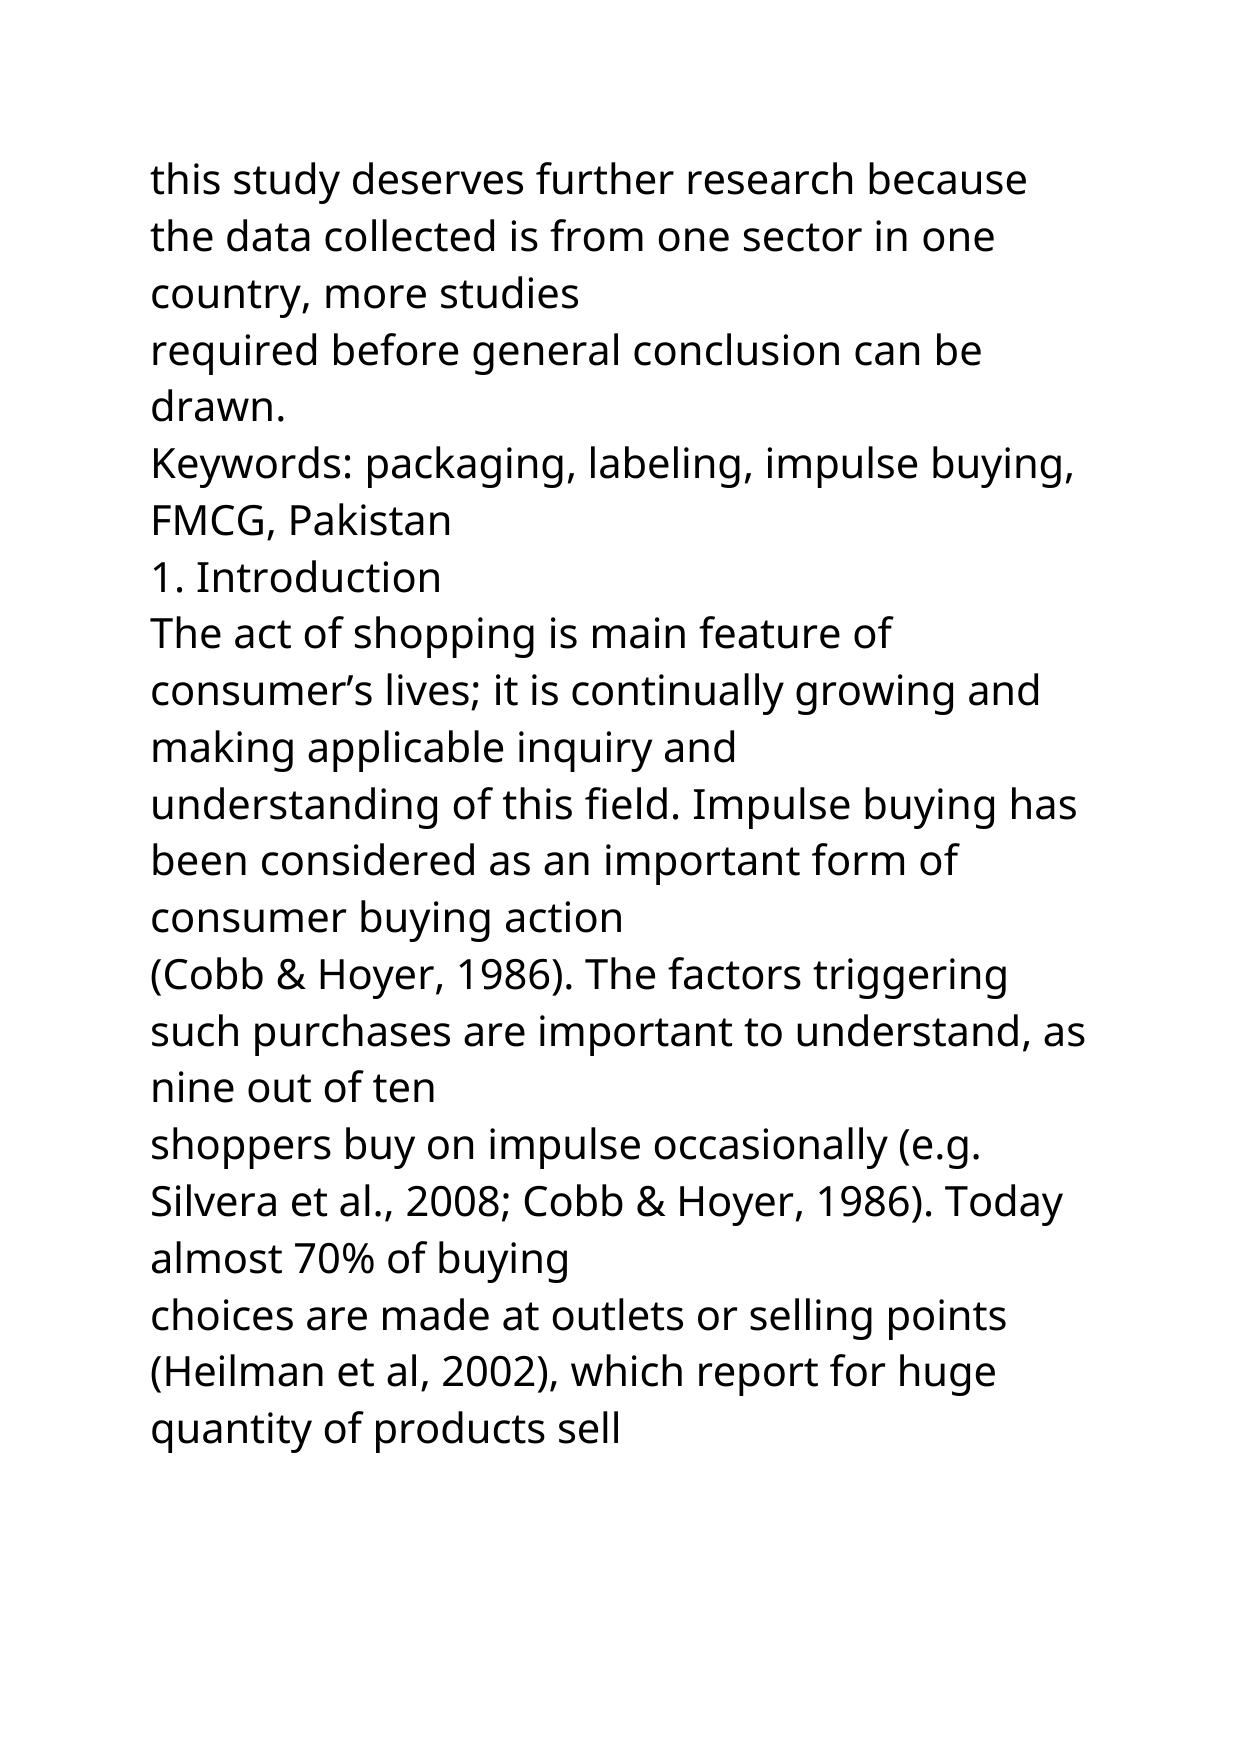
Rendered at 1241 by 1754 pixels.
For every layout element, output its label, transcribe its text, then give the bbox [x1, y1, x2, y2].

text (Cobb & Hoyer, 1986). The factors triggering such purchases are important to understand, as nine out of ten [150, 945, 1090, 1115]
text The act of shopping is main feature of consumer’s lives; it is continually growing and making applicable inquiry and [150, 604, 1090, 774]
text 1. Introduction [150, 547, 1090, 604]
text shoppers buy on impulse occasionally (e.g. Silvera et al., 2008; Cobb & Hoyer, 1986). Today almost 70% of buying [150, 1115, 1090, 1285]
text this study deserves further research because the data collected is from one sector in one country, more studies [150, 150, 1090, 320]
text required before general conclusion can be drawn. [150, 320, 1090, 434]
text choices are made at outlets or selling points (Heilman et al, 2002), which report for huge quantity of products sell [150, 1285, 1090, 1456]
text Keywords: packaging, labeling, impulse buying, FMCG, Pakistan [150, 434, 1090, 547]
text understanding of this field. Impulse buying has been considered as an important form of consumer buying action [150, 774, 1090, 945]
